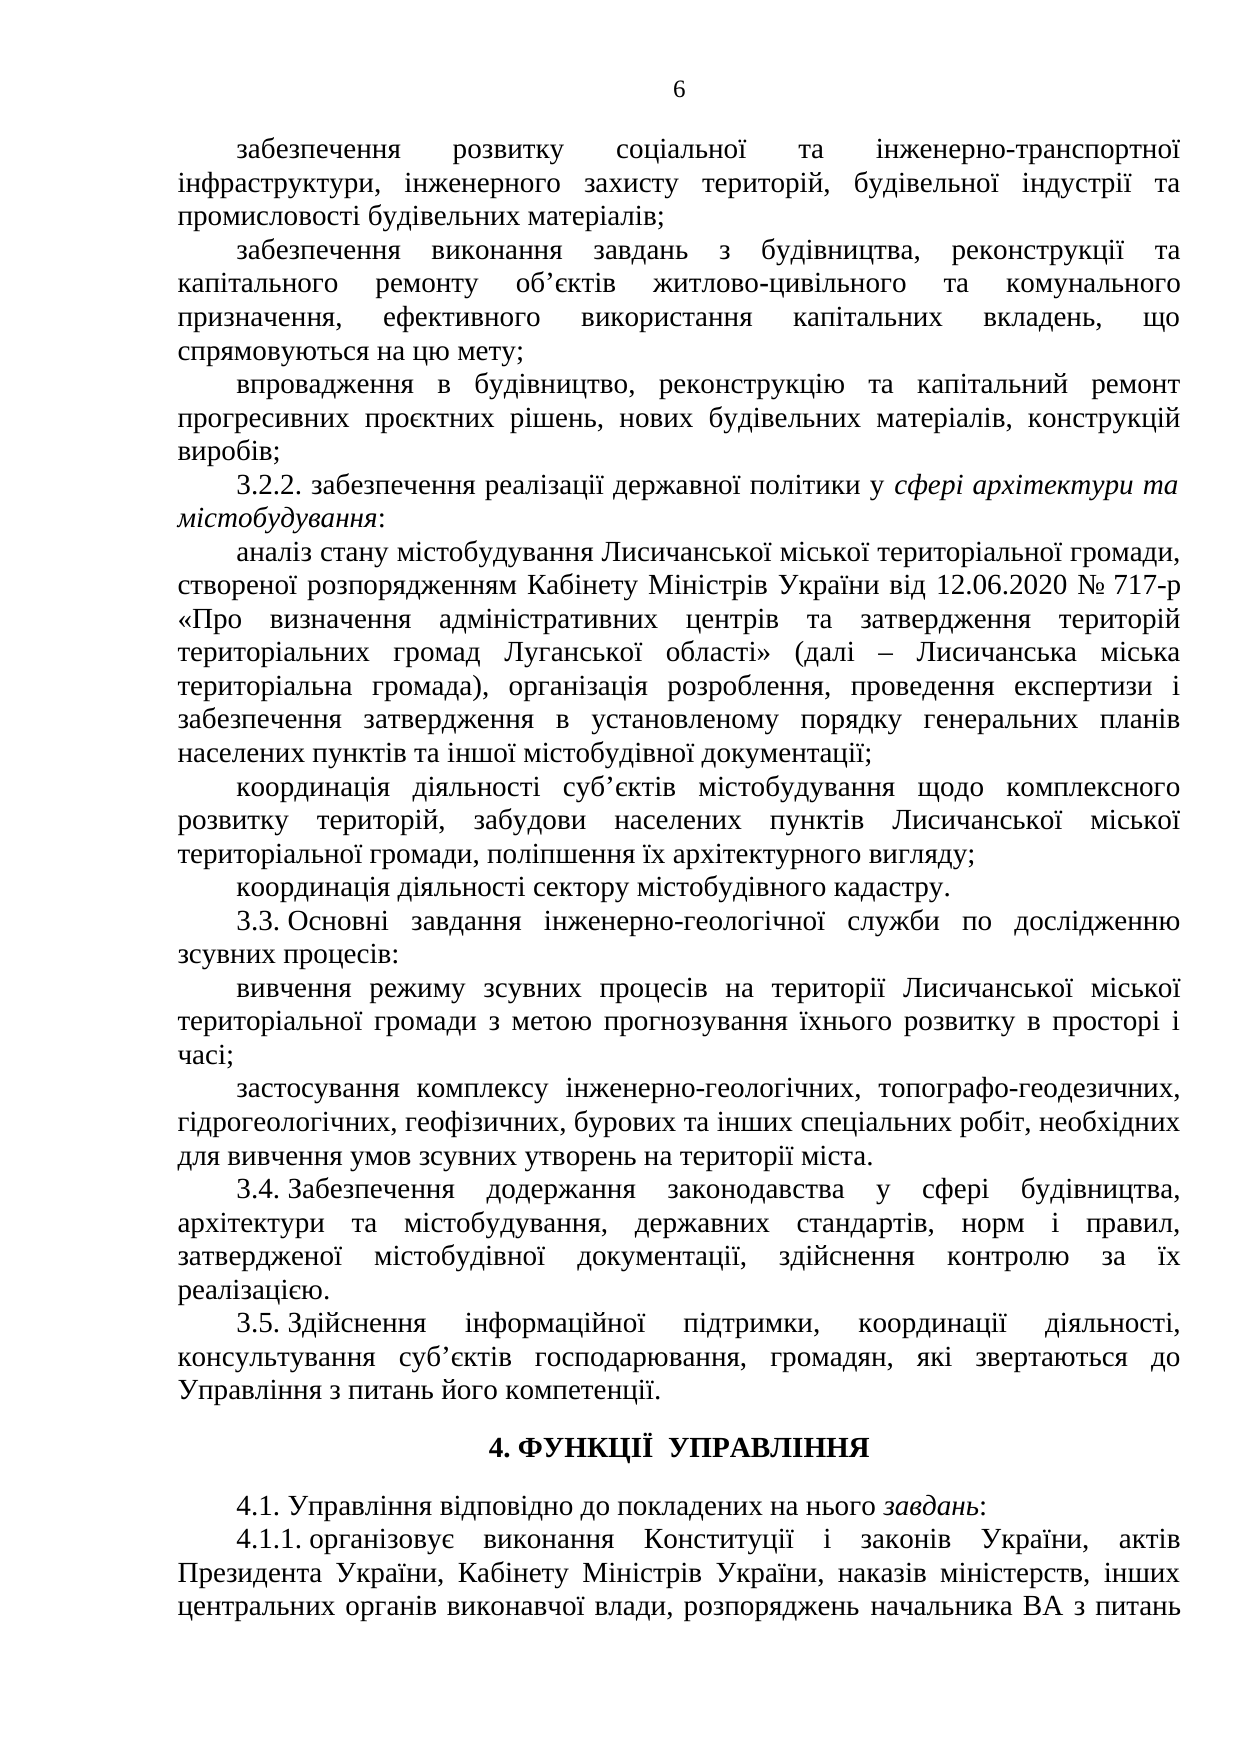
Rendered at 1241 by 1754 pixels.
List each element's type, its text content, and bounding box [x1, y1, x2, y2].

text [177, 1521, 1181, 1622]
text забезпечення виконання завдань з будівництва, реконструкції та капітального ремонту об’єктів житлово-цивільного та комунального призначення, ефективного використання капітальних вкладень, що спрямовуються на цю мету; [177, 232, 1181, 366]
text забезпечення розвитку соціальної та інженерно-транспортної інфраструктури, інженерного захисту територій, будівельної індустрії та промисловості будівельних матеріалів; [177, 131, 1181, 232]
text вивчення режиму зсувних процесів на території Лисичанської міської територіальної громади з метою прогнозування їхнього розвитку в просторі і часі; [177, 970, 1181, 1071]
text 3.4. Забезпечення додержання законодавства у сфері будівництва, архітектури та містобудування, державних стандартів, норм і правил, затвердженої містобудівної документації, здійснення контролю за їх реалізацією. [177, 1171, 1181, 1305]
text координація діяльності сектору містобудівного кадастру. [177, 869, 1181, 903]
text аналіз стану містобудування Лисичанської міської територіальної громади, створеної розпорядженням Кабінету Міністрів України від 12.06.2020 № 717-р «Про визначення адміністративних центрів та затвердження територій територіальних громад Луганської області» (далі – Лисичанська міська територіальна громада), організація розроблення, проведення експертизи і забезпечення затвердження в установленому порядку генеральних планів населених пунктів та іншої містобудівної документації; [177, 534, 1181, 769]
text 4.1. Управління відповідно до покладених на нього завдань: [177, 1488, 1181, 1521]
text 4. ФУНКЦІЇ УПРАВЛІННЯ [177, 1430, 1181, 1463]
text 3.3. Основні завдання інженерно-геологічної служби по дослідженню зсувних процесів: [177, 903, 1181, 970]
text 3.5. Здійснення інформаційної підтримки, координації діяльності, консультування суб’єктів господарювання, громадян, які звертаються до Управління з питань його компетенції. [177, 1305, 1181, 1406]
text застосування комплексу інженерно-геологічних, топографо-геодезичних, гідрогеологічних, геофізичних, бурових та інших спеціальних робіт, необхідних для вивчення умов зсувних утворень на території міста. [177, 1071, 1181, 1171]
text координація діяльності суб’єктів містобудування щодо комплексного розвитку територій, забудови населених пунктів Лисичанської міської територіальної громади, поліпшення їх архітектурного вигляду; [177, 769, 1181, 869]
text впровадження в будівництво, реконструкцію та капітальний ремонт прогресивних проєктних рішень, нових будівельних матеріалів, конструкцій виробів; [177, 366, 1181, 467]
text 3.2.2. забезпечення реалізації державної політики у сфері архітектури та містобудування: [177, 467, 1181, 534]
